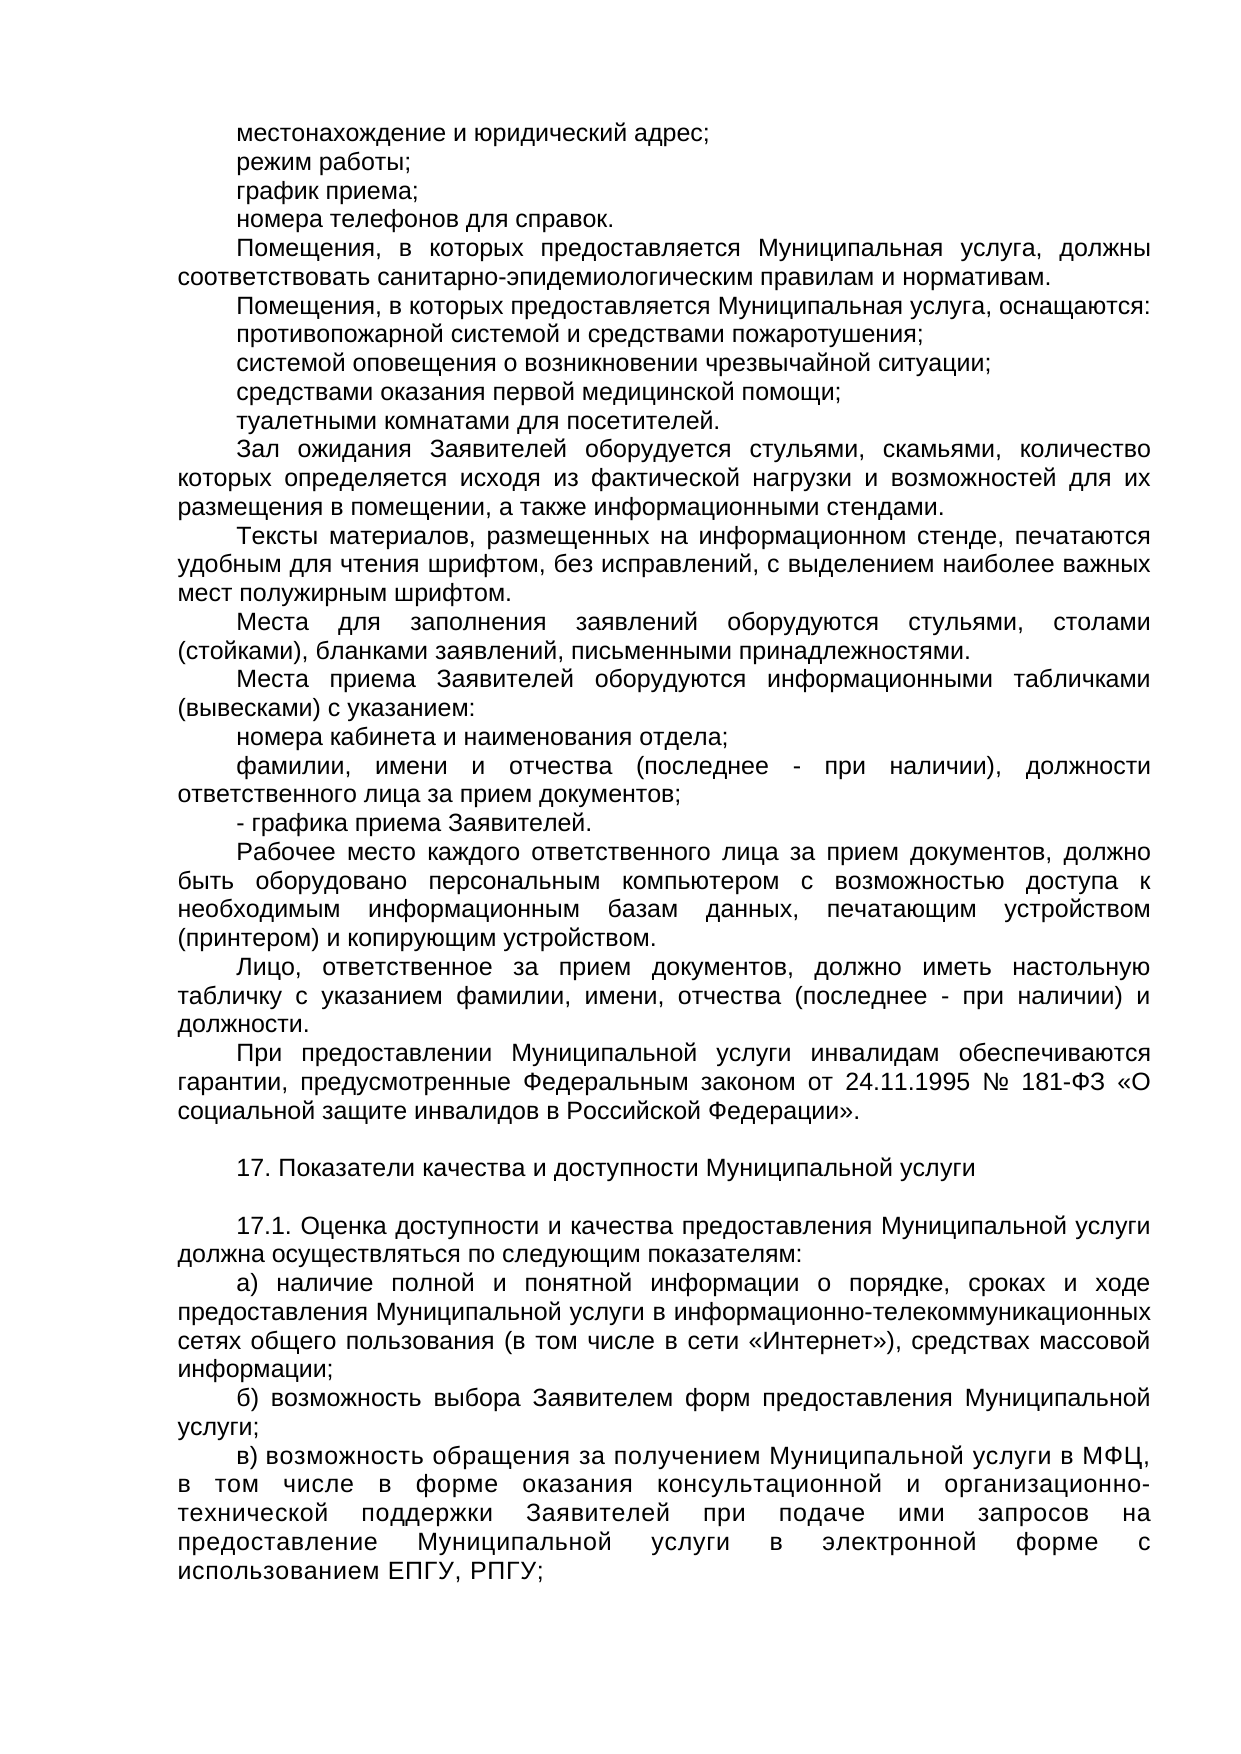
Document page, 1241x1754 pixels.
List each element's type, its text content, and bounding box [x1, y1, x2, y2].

text номера кабинета и наименования отдела; [177, 722, 1152, 751]
text Рабочее место каждого ответственного лица за прием документов, должно быть оборудовано персональным компьютером с возможностью доступа к необходимым информационным базам данных, печатающим устройством (принтером) и копирующим устройством. [177, 837, 1152, 952]
text номера телефонов для справок. [177, 204, 1152, 233]
text противопожарной системой и средствами пожаротушения; [177, 319, 1152, 348]
text Лицо, ответственное за прием документов, должно иметь настольную табличку с указанием фамилии, имени, отчества (последнее - при наличии) и должности. [177, 952, 1152, 1038]
text При предоставлении Муниципальной услуги инвалидам обеспечиваются гарантии, предусмотренные Федеральным законом от 24.11.1995 № 181-ФЗ «О социальной защите инвалидов в Российской Федерации». [177, 1038, 1152, 1124]
text 17.1. Оценка доступности и качества предоставления Муниципальной услуги должна осуществляться по следующим показателям: [177, 1211, 1152, 1268]
text местонахождение и юридический адрес; [177, 118, 1152, 147]
text Помещения, в которых предоставляется Муниципальная услуга, оснащаются: [177, 291, 1152, 319]
text - графика приема Заявителей. [177, 808, 1152, 837]
text Помещения, в которых предоставляется Муниципальная услуга, должны соответствовать санитарно-эпидемиологическим правилам и нормативам. [177, 233, 1152, 291]
text Места для заполнения заявлений оборудуются стульями, столами (стойками), бланками заявлений, письменными принадлежностями. [177, 607, 1152, 664]
text фамилии, имени и отчества (последнее - при наличии), должности ответственного лица за прием документов; [177, 751, 1152, 808]
text б) возможность выбора Заявителем форм предоставления Муниципальной услуги; [177, 1383, 1152, 1441]
text в) возможность обращения за получением Муниципальной услуги в МФЦ, в том числе в форме оказания консультационной и организационно-технической поддержки Заявителей при подаче ими запросов на предоставление Муниципальной услуги в электронной форме с использованием ЕПГУ, РПГУ; [177, 1441, 1152, 1584]
text туалетными комнатами для посетителей. [177, 406, 1152, 434]
text Места приема Заявителей оборудуются информационными табличками (вывесками) с указанием: [177, 664, 1152, 722]
text режим работы; [177, 147, 1152, 176]
text 17. Показатели качества и доступности Муниципальной услуги [177, 1153, 1152, 1182]
text а) наличие полной и понятной информации о порядке, сроках и ходе предоставления Муниципальной услуги в информационно-телекоммуникационных сетях общего пользования (в том числе в сети «Интернет»), средствах массовой информации; [177, 1268, 1152, 1383]
text системой оповещения о возникновении чрезвычайной ситуации; [177, 348, 1152, 377]
text средствами оказания первой медицинской помощи; [177, 377, 1152, 406]
text Тексты материалов, размещенных на информационном стенде, печатаются удобным для чтения шрифтом, без исправлений, с выделением наиболее важных мест полужирным шрифтом. [177, 521, 1152, 607]
text график приема; [177, 176, 1152, 204]
text Зал ожидания Заявителей оборудуется стульями, скамьями, количество которых определяется исходя из фактической нагрузки и возможностей для их размещения в помещении, а также информационными стендами. [177, 434, 1152, 521]
